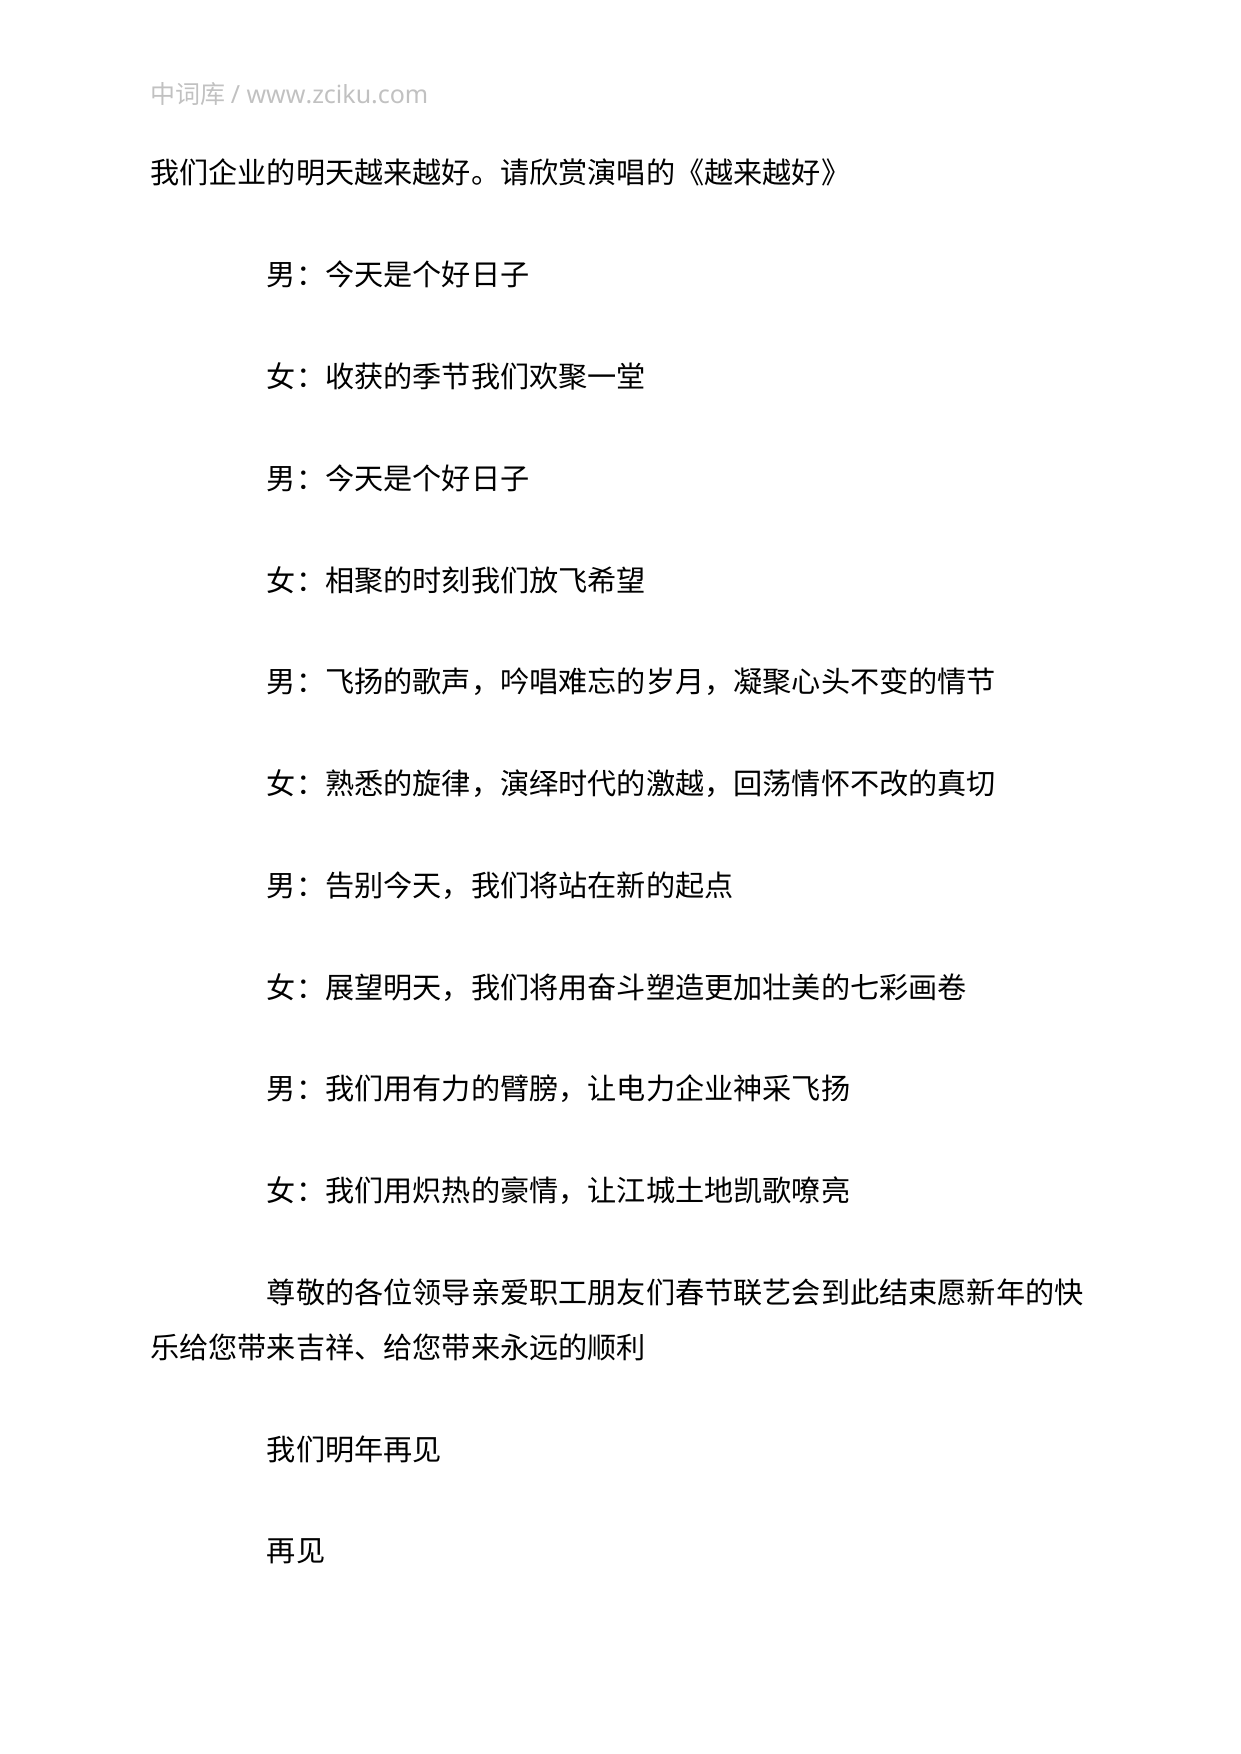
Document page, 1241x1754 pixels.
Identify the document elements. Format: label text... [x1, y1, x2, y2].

text 女：我们用炽热的豪情，让江城土地凯歌嘹亮 [150, 1168, 1090, 1210]
text 男：告别今天，我们将站在新的起点 [150, 862, 1090, 905]
text 男：今天是个好日子 [150, 455, 1090, 498]
text 女：收获的季节我们欢聚一堂 [150, 353, 1090, 396]
text 女：相聚的时刻我们放飞希望 [150, 557, 1090, 599]
text 男：我们用有力的臂膀，让电力企业神采飞扬 [150, 1066, 1090, 1108]
text 女：熟悉的旋律，演绎时代的激越，回荡情怀不改的真切 [150, 761, 1090, 803]
text 再见 [150, 1528, 1090, 1570]
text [150, 150, 1090, 192]
text 女：展望明天，我们将用奋斗塑造更加壮美的七彩画卷 [150, 964, 1090, 1006]
text 男：今天是个好日子 [150, 252, 1090, 294]
text 我们明年再见 [150, 1426, 1090, 1468]
text 男：飞扬的歌声，吟唱难忘的岁月，凝聚心头不变的情节 [150, 659, 1090, 701]
text 尊敬的各位领导亲爱职工朋友们春节联艺会到此结束愿新年的快乐给您带来吉祥、给您带来永远的顺利 [150, 1269, 1090, 1367]
